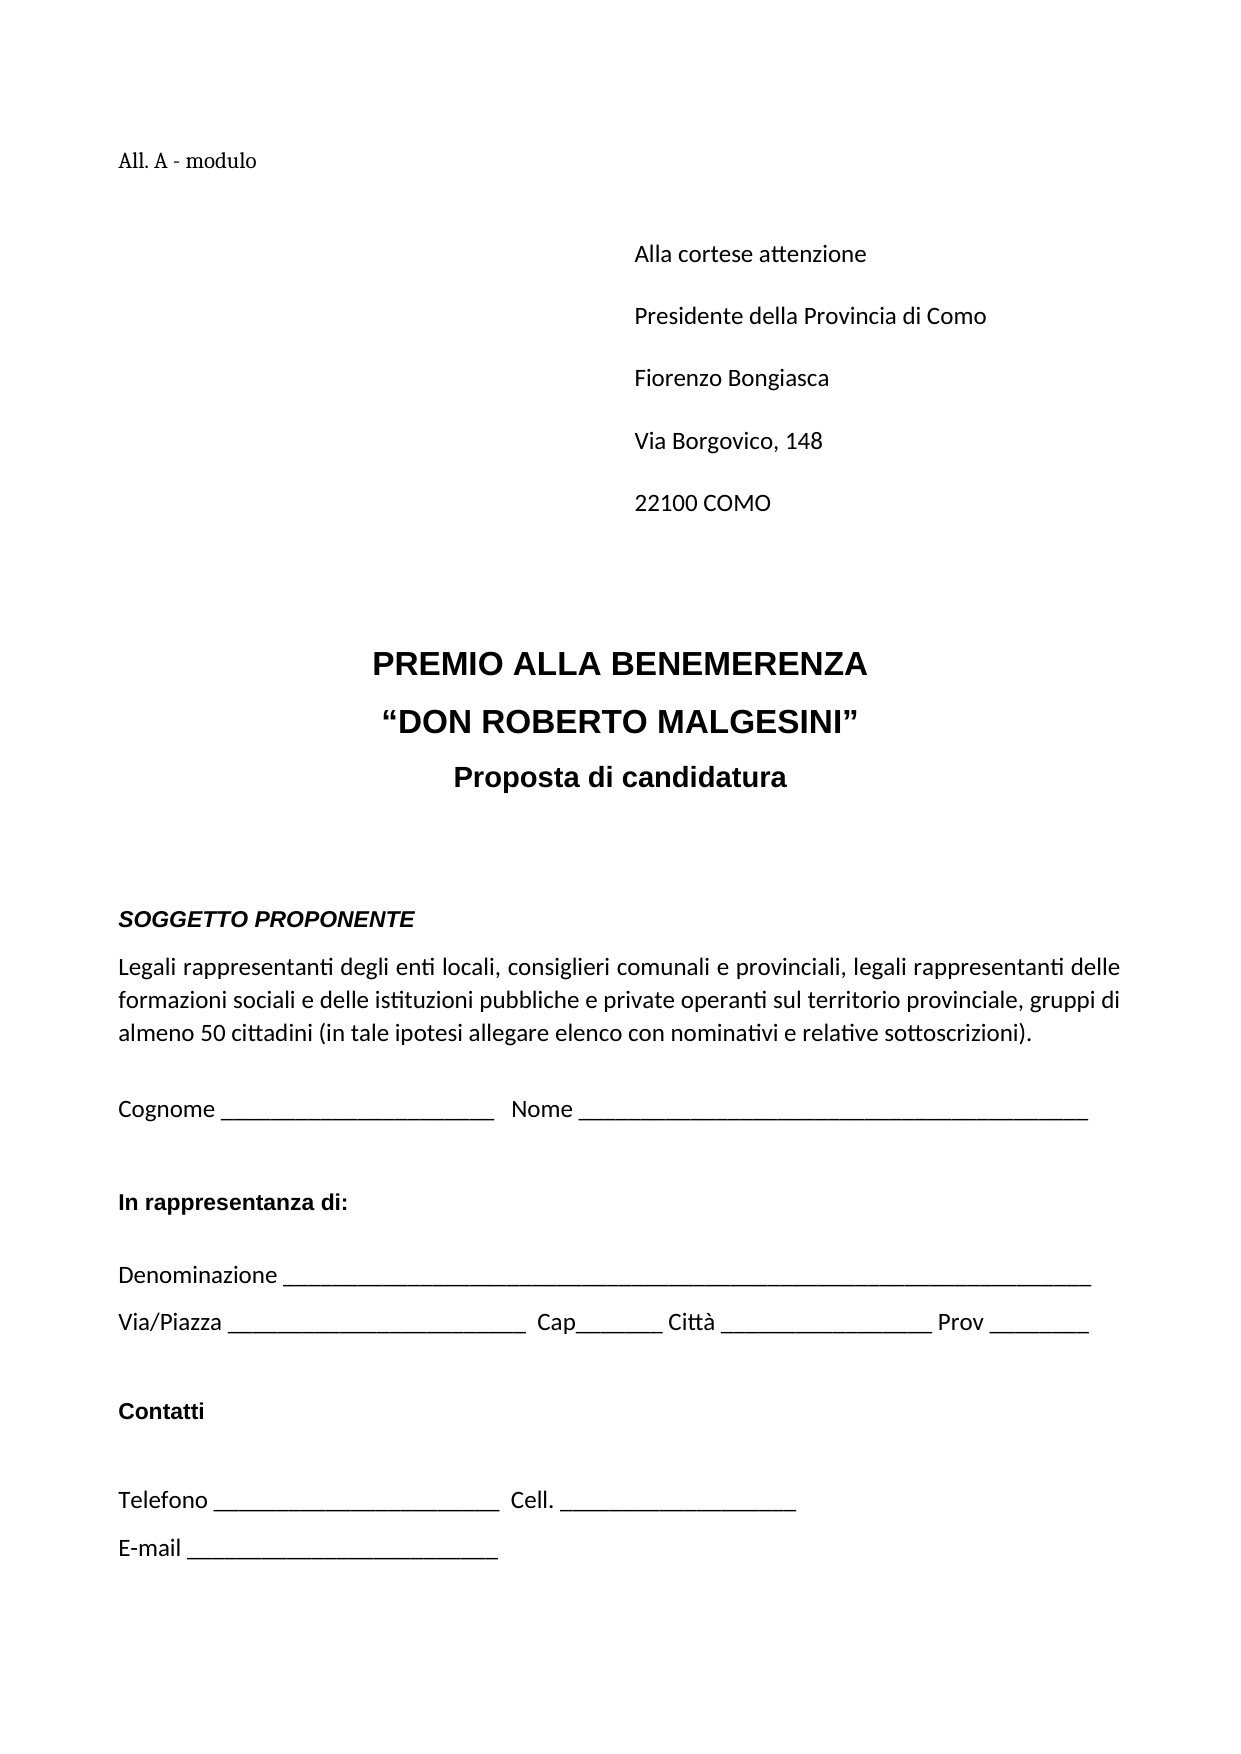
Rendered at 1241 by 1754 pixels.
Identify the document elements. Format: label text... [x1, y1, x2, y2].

text Legali rappresentanti degli enti locali, consiglieri comunali e provinciali, legali rappresentanti delle formazioni sociali e delle istituzioni pubbliche e private operanti sul territorio provinciale, gruppi di almeno 50 cittadini (in tale ipotesi allegare elenco con nominativi e relative sottoscrizioni). [118, 951, 1122, 1047]
text Presidente della Provincia di Como [258, 300, 1122, 331]
text Via/Piazza ________________________ Cap_______ Città _________________ Prov ________ [118, 1306, 1122, 1337]
text PREMIO ALLA BENEMERENZA [118, 643, 1122, 682]
subtitle In rappresentanza di: [118, 1188, 1122, 1215]
text Contatti [118, 1397, 1122, 1424]
text Fiorenzo Bongiasca [258, 363, 1122, 393]
text E-mail _________________________ [118, 1532, 1122, 1562]
text SOGGETTO PROPONENTE [118, 906, 1122, 932]
text Denominazione _________________________________________________________________ [118, 1259, 1122, 1289]
text Cognome ______________________ Nome _________________________________________ [118, 1094, 1122, 1124]
text Via Borgovico, 148 [184, 425, 1122, 456]
text Alla cortese attenzione [258, 238, 1122, 268]
text Telefono _______________________ Cell. ___________________ [118, 1484, 1122, 1515]
text “DON ROBERTO MALGESINI” [118, 702, 1122, 740]
text Proposta di candidatura [118, 760, 1122, 793]
text All. A - modulo [118, 148, 1122, 174]
text 22100 COMO [184, 487, 1122, 518]
